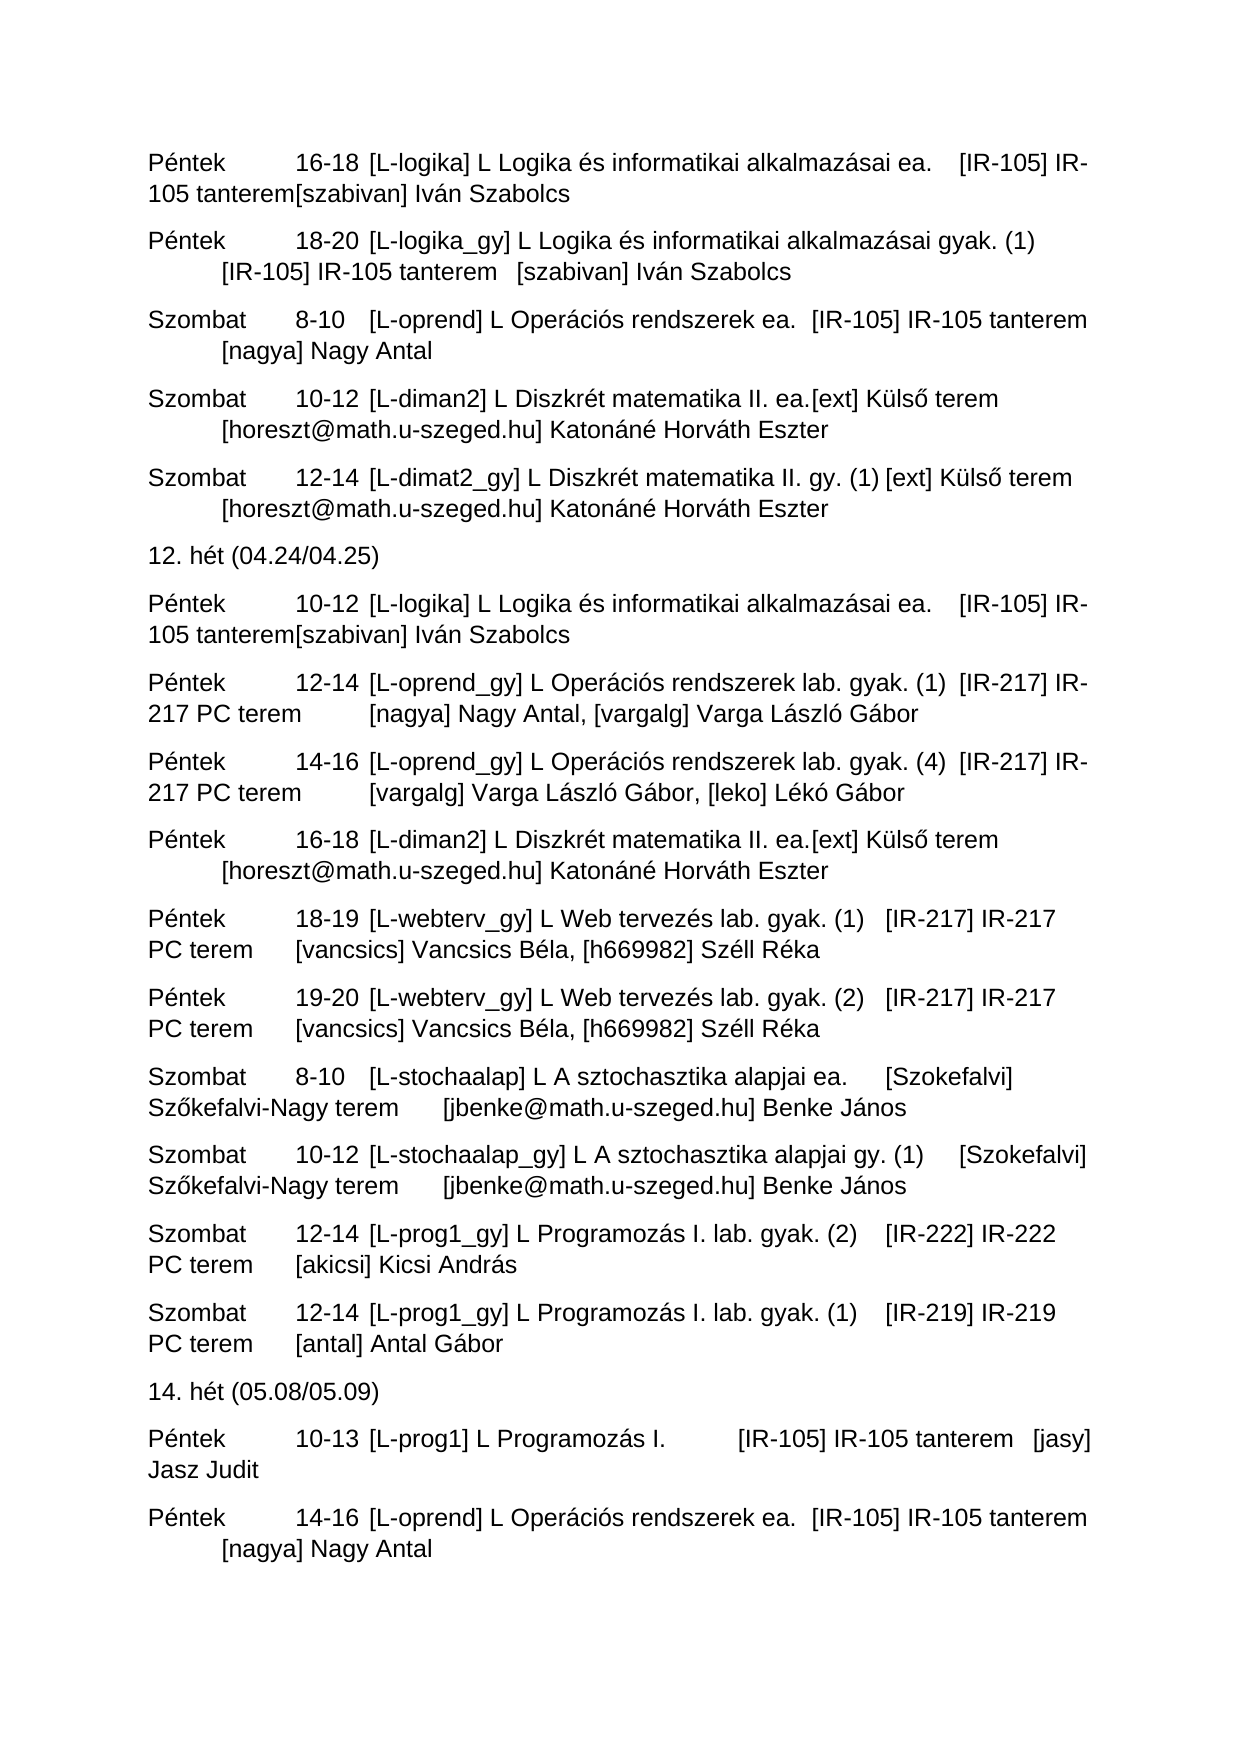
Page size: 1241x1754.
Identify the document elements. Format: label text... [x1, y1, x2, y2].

text 14. hét (05.08/05.09) [148, 1377, 1093, 1405]
text Péntek 18-19 [L-webterv_gy] L Web tervezés lab. gyak. (1) [IR-217] IR-217 PC terem [vancsics] Vancsics Béla, [h669982] Széll Réka [148, 904, 1093, 964]
text Péntek 10-12 [L-logika] L Logika és informatikai alkalmazásai ea. [IR-105] IR-105 tanterem [szabivan] Iván Szabolcs [148, 589, 1093, 649]
text Péntek 16-18 [L-diman2] L Diszkrét matematika II. ea. [ext] Külső terem [horeszt@math.u-szeged.hu] Katonáné Horváth Eszter [148, 825, 1093, 885]
text Péntek 18-20 [L-logika_gy] L Logika és informatikai alkalmazásai gyak. (1) [IR-105] IR-105 tanterem [szabivan] Iván Szabolcs [148, 226, 1093, 286]
text Péntek 19-20 [L-webterv_gy] L Web tervezés lab. gyak. (2) [IR-217] IR-217 PC terem [vancsics] Vancsics Béla, [h669982] Széll Réka [148, 983, 1093, 1043]
text Szombat 10-12 [L-diman2] L Diszkrét matematika II. ea. [ext] Külső terem [horeszt@math.u-szeged.hu] Katonáné Horváth Eszter [148, 384, 1093, 444]
text Péntek 12-14 [L-oprend_gy] L Operációs rendszerek lab. gyak. (1) [IR-217] IR-217 PC terem [nagya] Nagy Antal, [vargalg] Varga László Gábor [148, 668, 1093, 728]
text 12. hét (04.24/04.25) [148, 541, 1093, 570]
text Szombat 10-12 [L-stochaalap_gy] L A sztochasztika alapjai gy. (1) [Szokefalvi] Szőkefalvi-Nagy terem [jbenke@math.u-szeged.hu] Benke János [148, 1140, 1093, 1200]
text Szombat 8-10 [L-stochaalap] L A sztochasztika alapjai ea. [Szokefalvi] Szőkefalvi-Nagy terem [jbenke@math.u-szeged.hu] Benke János [148, 1062, 1093, 1121]
text Szombat 12-14 [L-prog1_gy] L Programozás I. lab. gyak. (2) [IR-222] IR-222 PC terem [akicsi] Kicsi András [148, 1219, 1093, 1279]
text Péntek 14-16 [L-oprend_gy] L Operációs rendszerek lab. gyak. (4) [IR-217] IR-217 PC terem [vargalg] Varga László Gábor, [leko] Lékó Gábor [148, 747, 1093, 806]
text Péntek 14-16 [L-oprend] L Operációs rendszerek ea. [IR-105] IR-105 tanterem [nagya] Nagy Antal [148, 1503, 1093, 1563]
text Szombat 12-14 [L-dimat2_gy] L Diszkrét matematika II. gy. (1) [ext] Külső terem [horeszt@math.u-szeged.hu] Katonáné Horváth Eszter [148, 463, 1093, 522]
text Szombat 8-10 [L-oprend] L Operációs rendszerek ea. [IR-105] IR-105 tanterem [nagya] Nagy Antal [148, 305, 1093, 365]
text Péntek 16-18 [L-logika] L Logika és informatikai alkalmazásai ea. [IR-105] IR-105 tanterem [szabivan] Iván Szabolcs [148, 148, 1093, 207]
text Péntek 10-13 [L-prog1] L Programozás I. [IR-105] IR-105 tanterem [jasy] Jasz Judit [148, 1424, 1093, 1484]
text Szombat 12-14 [L-prog1_gy] L Programozás I. lab. gyak. (1) [IR-219] IR-219 PC terem [antal] Antal Gábor [148, 1298, 1093, 1358]
